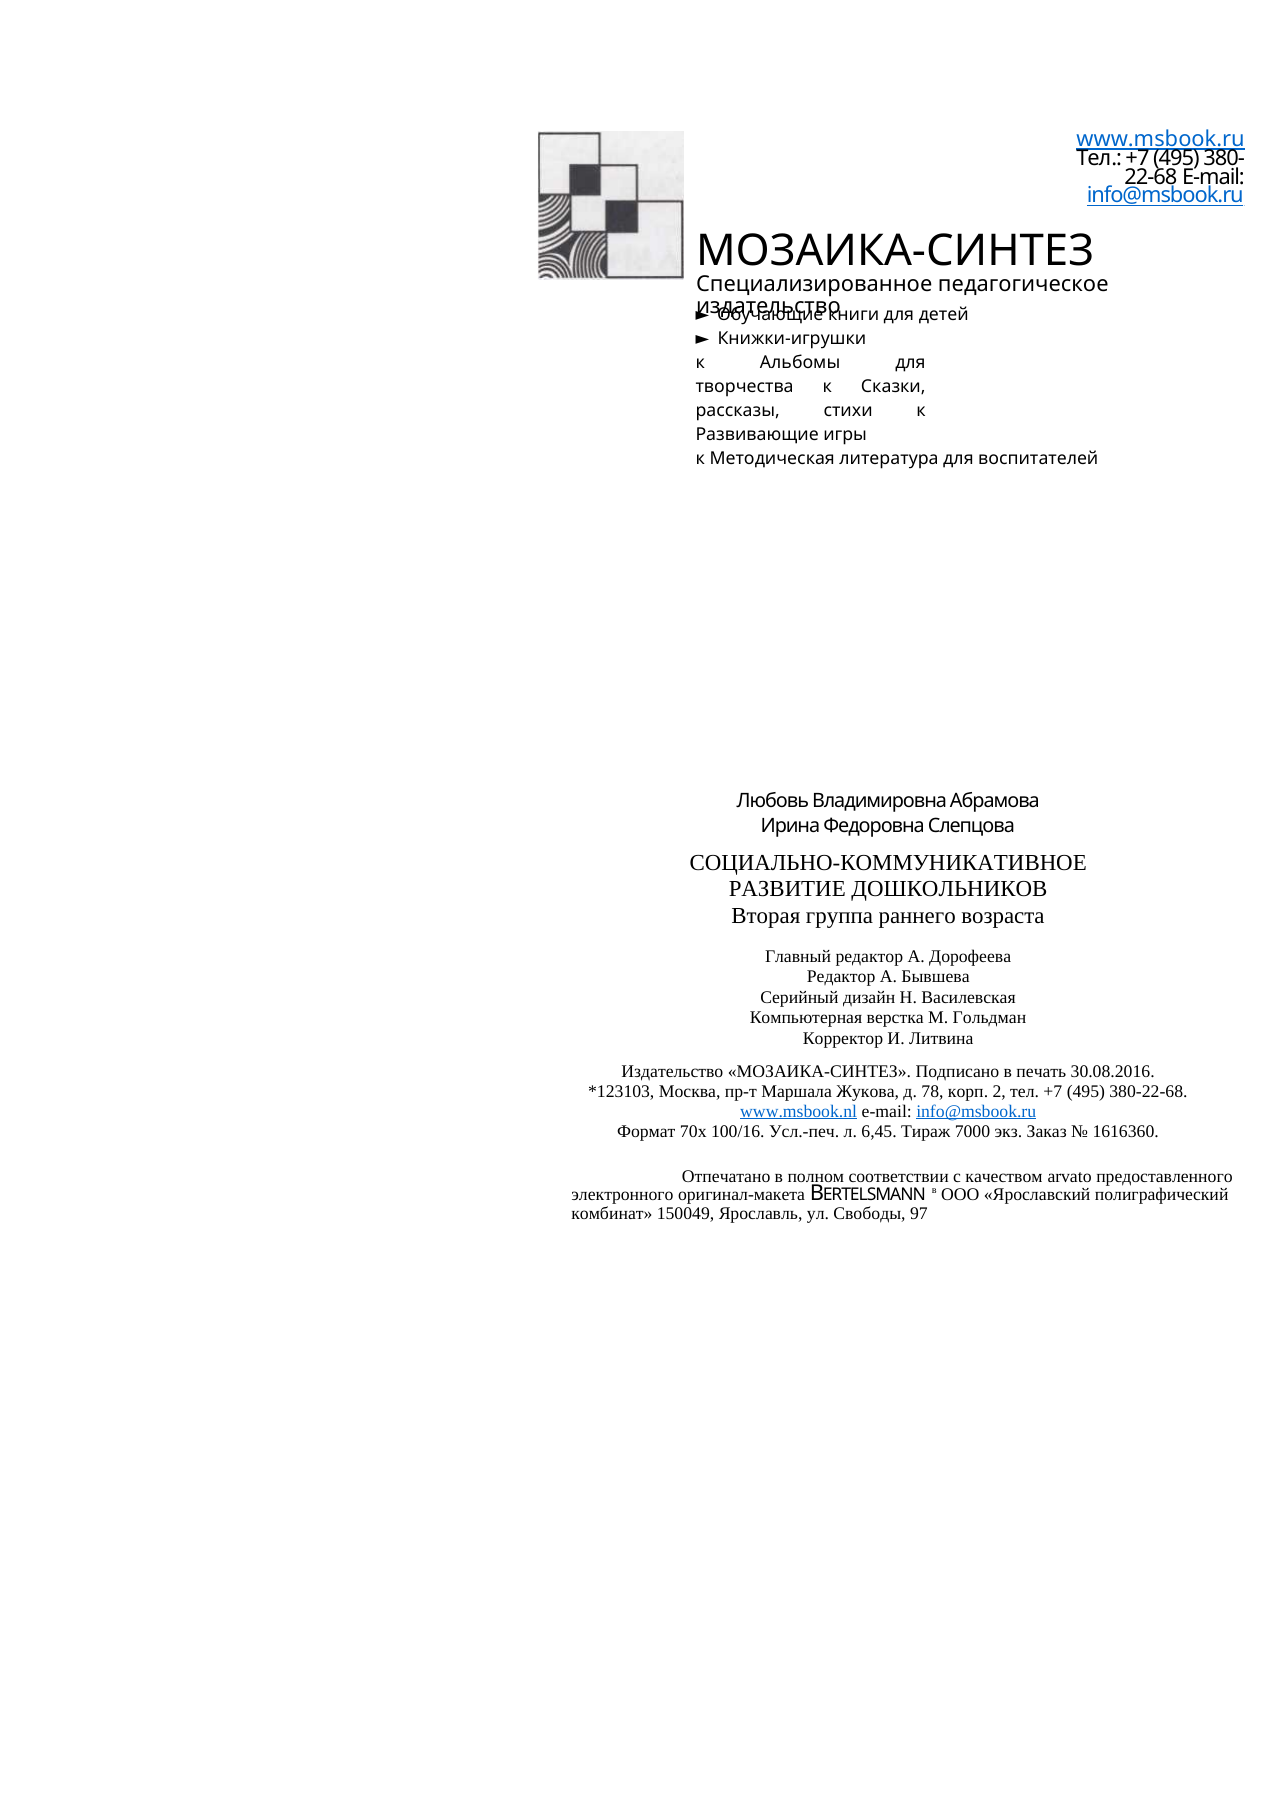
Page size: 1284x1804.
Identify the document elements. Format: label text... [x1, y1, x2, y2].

text Отпечатано в полном соответствии с качеством arvato предоставленного электронного оригинал-макета Bertelsmann в ООО «Ярославский полиграфический комбинат» 150049, Ярославль, ул. Свободы, 97 [571, 1167, 1244, 1223]
text Любовь Владимировна Абрамова Ирина Федоровна Слепцова [538, 788, 1238, 838]
text Издательство «МОЗАИКА-СИНТЕЗ». Подписано в печать 30.08.2016. *123103, Москва, пр-т Маршала Жукова, д. 78, корп. 2, тел. +7 (495) 380-22-68. www.msbook.nl e-mail: info@msbook.ru Формат 70х 100/16. Усл.-печ. л. 6,45. Тираж 7000 экз. Заказ № 1616360. [538, 1061, 1238, 1141]
picture [537, 131, 684, 280]
text СОЦИАЛЬНО-КОММУНИКАТИВНОЕ РАЗВИТИЕ ДОШКОЛЬНИКОВ Вторая группа раннего возраста [538, 849, 1238, 928]
text Главный редактор А. Дорофеева Редактор А. Бывшева Серийный дизайн Н. Василевская Компьютерная верстка М. Гольдман Корректор И. Литвина [538, 946, 1238, 1048]
